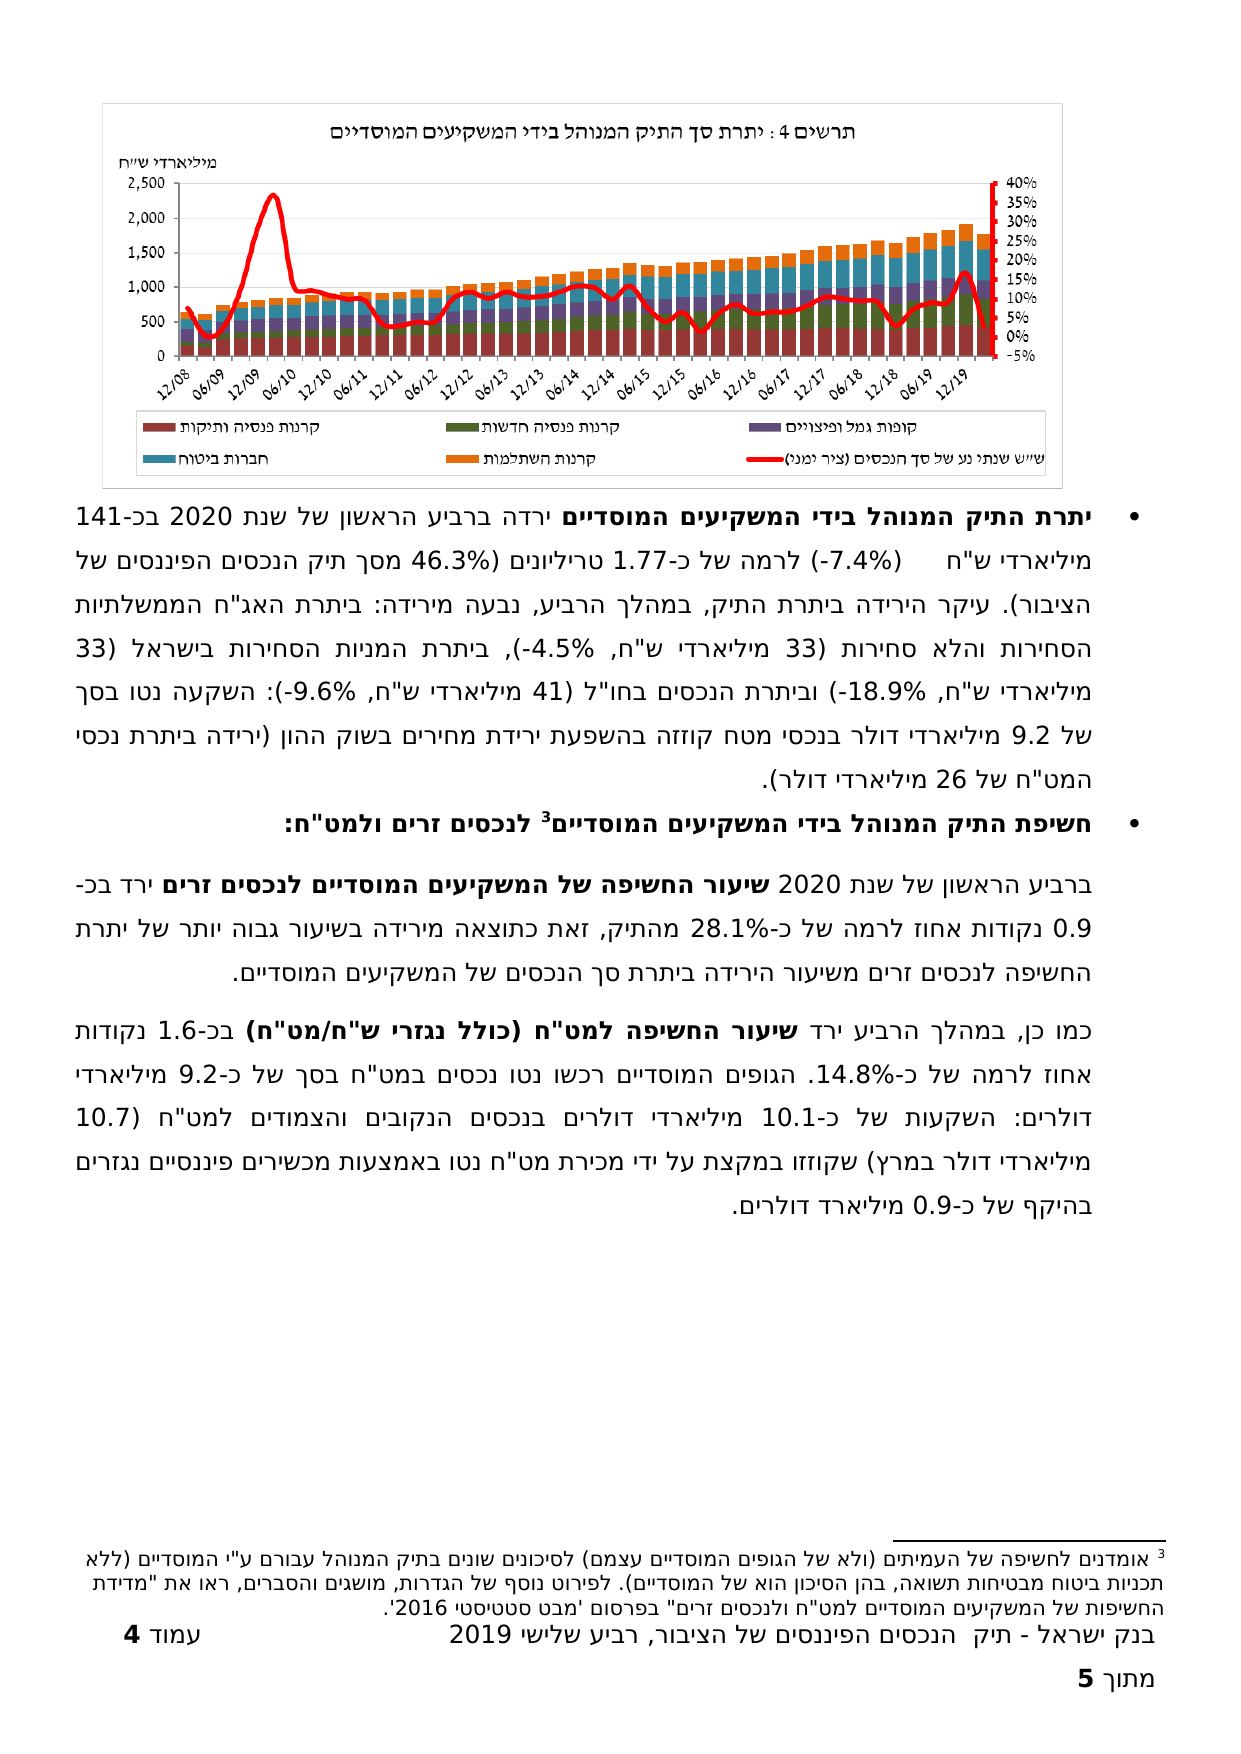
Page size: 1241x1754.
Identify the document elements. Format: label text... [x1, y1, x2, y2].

list ברביע הראשון של שנת 2020 שיעור החשיפה של המשקיעים המוסדיים לנכסים זרים ירד בכ-0.9 נקודות אחוז לרמה של כ-28.1% מהתיק, זאת כתוצאה מירידה בשיעור גבוה יותר של יתרת החשיפה לנכסים זרים משיעור הירידה ביתרת סך הנכסים של המשקיעים המוסדיים. [75, 870, 1093, 987]
list כמו כן, במהלך הרביע ירד שיעור החשיפה למט"ח (כולל נגזרי ש"ח/מט"ח) בכ-1.6 נקודות אחוז לרמה של כ-14.8%. הגופים המוסדיים רכשו נטו נכסים במט"ח בסך של כ-9.2 מיליארדי דולרים: השקעות של כ-10.1 מיליארדי דולרים בנכסים הנקובים והצמודים למט"ח (10.7 מיליארדי דולר במרץ) שקוזזו במקצת על ידי מכירת מט"ח נטו באמצעות מכשירים פיננסיים נגזרים בהיקף של כ-0.9 מיליארד דולרים. [75, 1016, 1093, 1220]
list יתרת התיק המנוהל בידי המשקיעים המוסדיים ירדה ברביע הראשון של שנת 2020 בכ-141 מיליארדי ש"ח (7.4%-) לרמה של כ-1.77 טריליונים (46.3% מסך תיק הנכסים הפיננסים של הציבור). עיקר הירידה ביתרת התיק, במהלך הרביע, נבעה מירידה: ביתרת האג"ח הממשלתיות הסחירות והלא סחירות (33 מיליארדי ש"ח, 4.5%-), ביתרת המניות הסחירות בישראל (33 מיליארדי ש"ח, 18.9%-) וביתרת הנכסים בחו"ל (41 מיליארדי ש"ח, 9.6%-): השקעה נטו בסך של 9.2 מיליארדי דולר בנכסי מטח קוזזה בהשפעת ירידת מחירים בשוק ההון (ירידה ביתרת נכסי המט"ח של 26 מיליארדי דולר). [75, 502, 1130, 794]
picture [102, 103, 1063, 489]
list חשיפת התיק המנוהל בידי המשקיעים המוסדיים לנכסים זרים ולמט"ח: [75, 809, 1130, 838]
